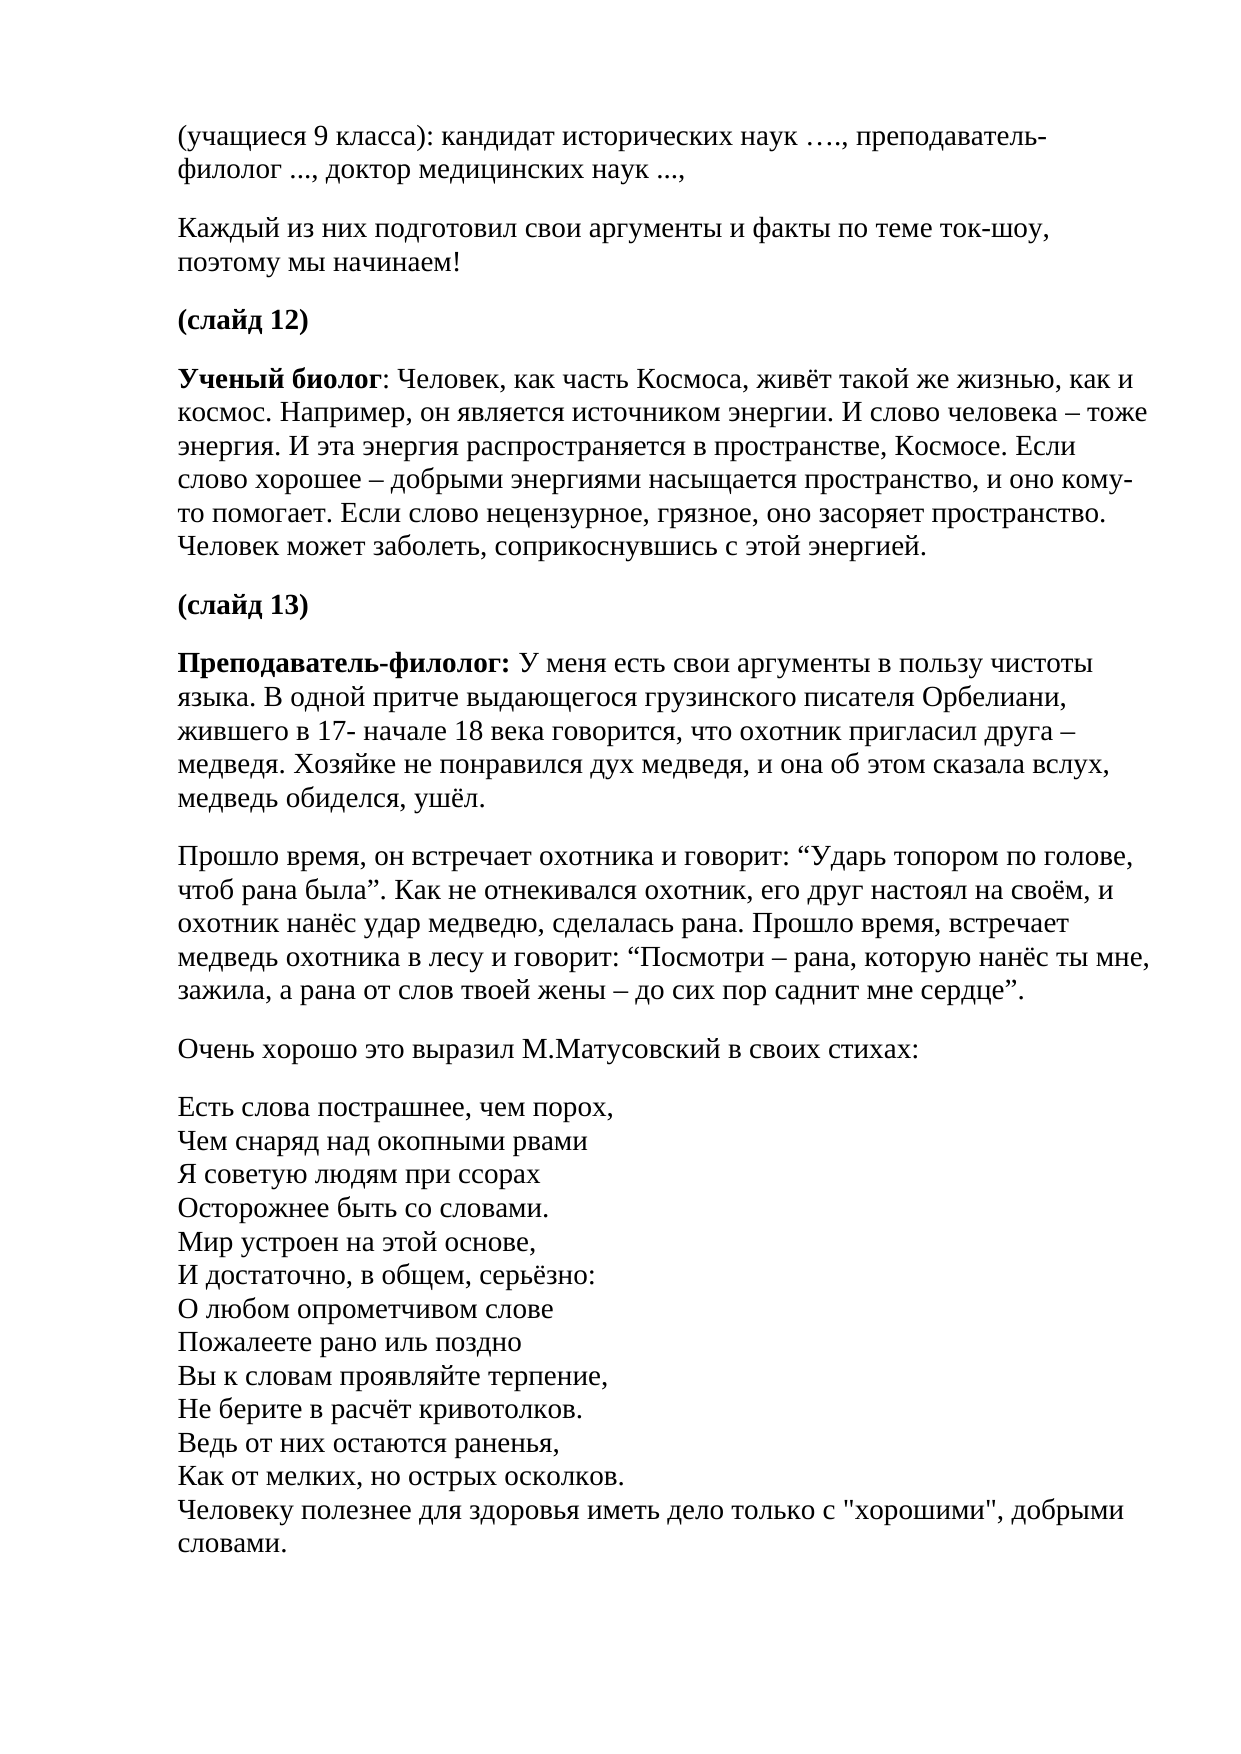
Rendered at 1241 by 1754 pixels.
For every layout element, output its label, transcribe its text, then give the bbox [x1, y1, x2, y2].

text Есть слова пострашнее, чем порох, [177, 1089, 1152, 1123]
text Очень хорошо это выразил М.Матусовский в своих стихах: [177, 1031, 1152, 1064]
text Прошло время, он встречает охотника и говорит: “Ударь топором по голове, чтоб рана была”. Как не отнекивался охотник, его друг настоял на своём, и охотник нанёс удар медведю, сделалась рана. Прошло время, встречает медведь охотника в лесу и говорит: “Посмотри – рана, которую нанёс ты мне, зажила, а рана от слов твоей жены – до сих пор саднит мне сердце”. [177, 838, 1152, 1006]
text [177, 118, 1152, 185]
text Каждый из них подготовил свои аргументы и факты по теме ток-шоу, поэтому мы начинаем! [177, 210, 1152, 277]
text Ученый биолог: Человек, как часть Космоса, живёт такой же жизнью, как и космос. Например, он является источником энергии. И слово человека – тоже энергия. И эта энергия распространяется в пространстве, Космосе. Если слово хорошее – добрыми энергиями насыщается пространство, и оно кому-то помогает. Если слово нецензурное, грязное, оно засоряет пространство. Человек может заболеть, соприкоснувшись с этой энергией. [177, 361, 1152, 562]
text (слайд 12) [177, 302, 1152, 336]
text Пожалеете рано иль поздно [177, 1324, 1152, 1358]
text Я советую людям при ссорах [177, 1157, 1152, 1190]
text (слайд 13) [177, 587, 1152, 621]
text Не берите в расчёт кривотолков. [177, 1391, 1152, 1425]
text О любом опрометчивом слове [177, 1291, 1152, 1324]
text И достаточно, в общем, серьёзно: [177, 1257, 1152, 1291]
text Как от мелких, но острых осколков. [177, 1458, 1152, 1492]
text Вы к словам проявляйте терпение, [177, 1358, 1152, 1391]
text Чем снаряд над окопными рвами [177, 1123, 1152, 1157]
text Преподаватель-филолог: У меня есть свои аргументы в пользу чистоты языка. В одной притче выдающегося грузинского писателя Орбелиани, жившего в 17- начале 18 века говорится, что охотник пригласил друга – медведя. Хозяйке не понравился дух медведя, и она об этом сказала вслух, медведь обиделся, ушёл. [177, 646, 1152, 813]
text Человеку полезнее для здоровья иметь дело только с "хорошими", добрыми словами. [177, 1492, 1152, 1559]
text Мир устроен на этой основе, [177, 1224, 1152, 1257]
text Осторожнее быть со словами. [177, 1190, 1152, 1224]
text Ведь от них остаются раненья, [177, 1425, 1152, 1458]
